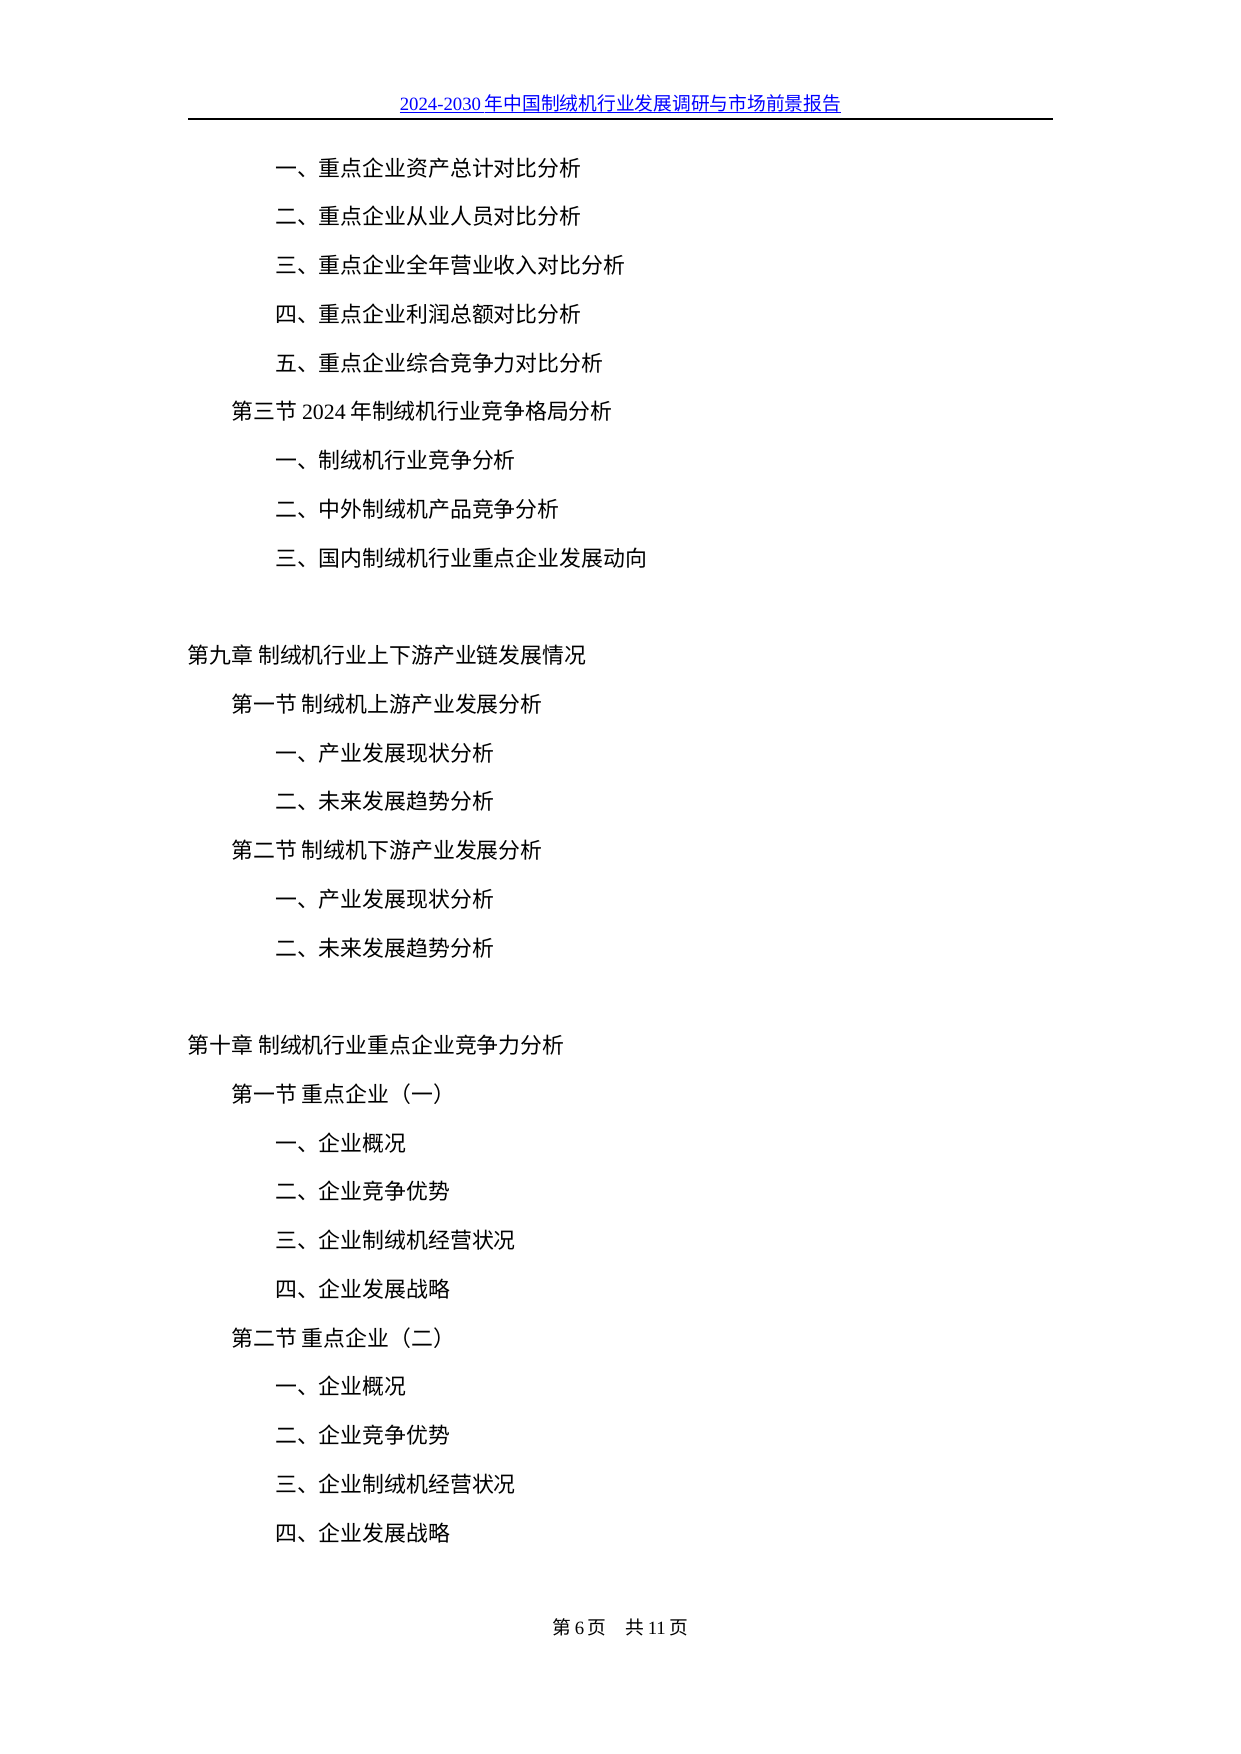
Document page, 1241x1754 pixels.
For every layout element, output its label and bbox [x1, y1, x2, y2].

text [187, 150, 1053, 1548]
